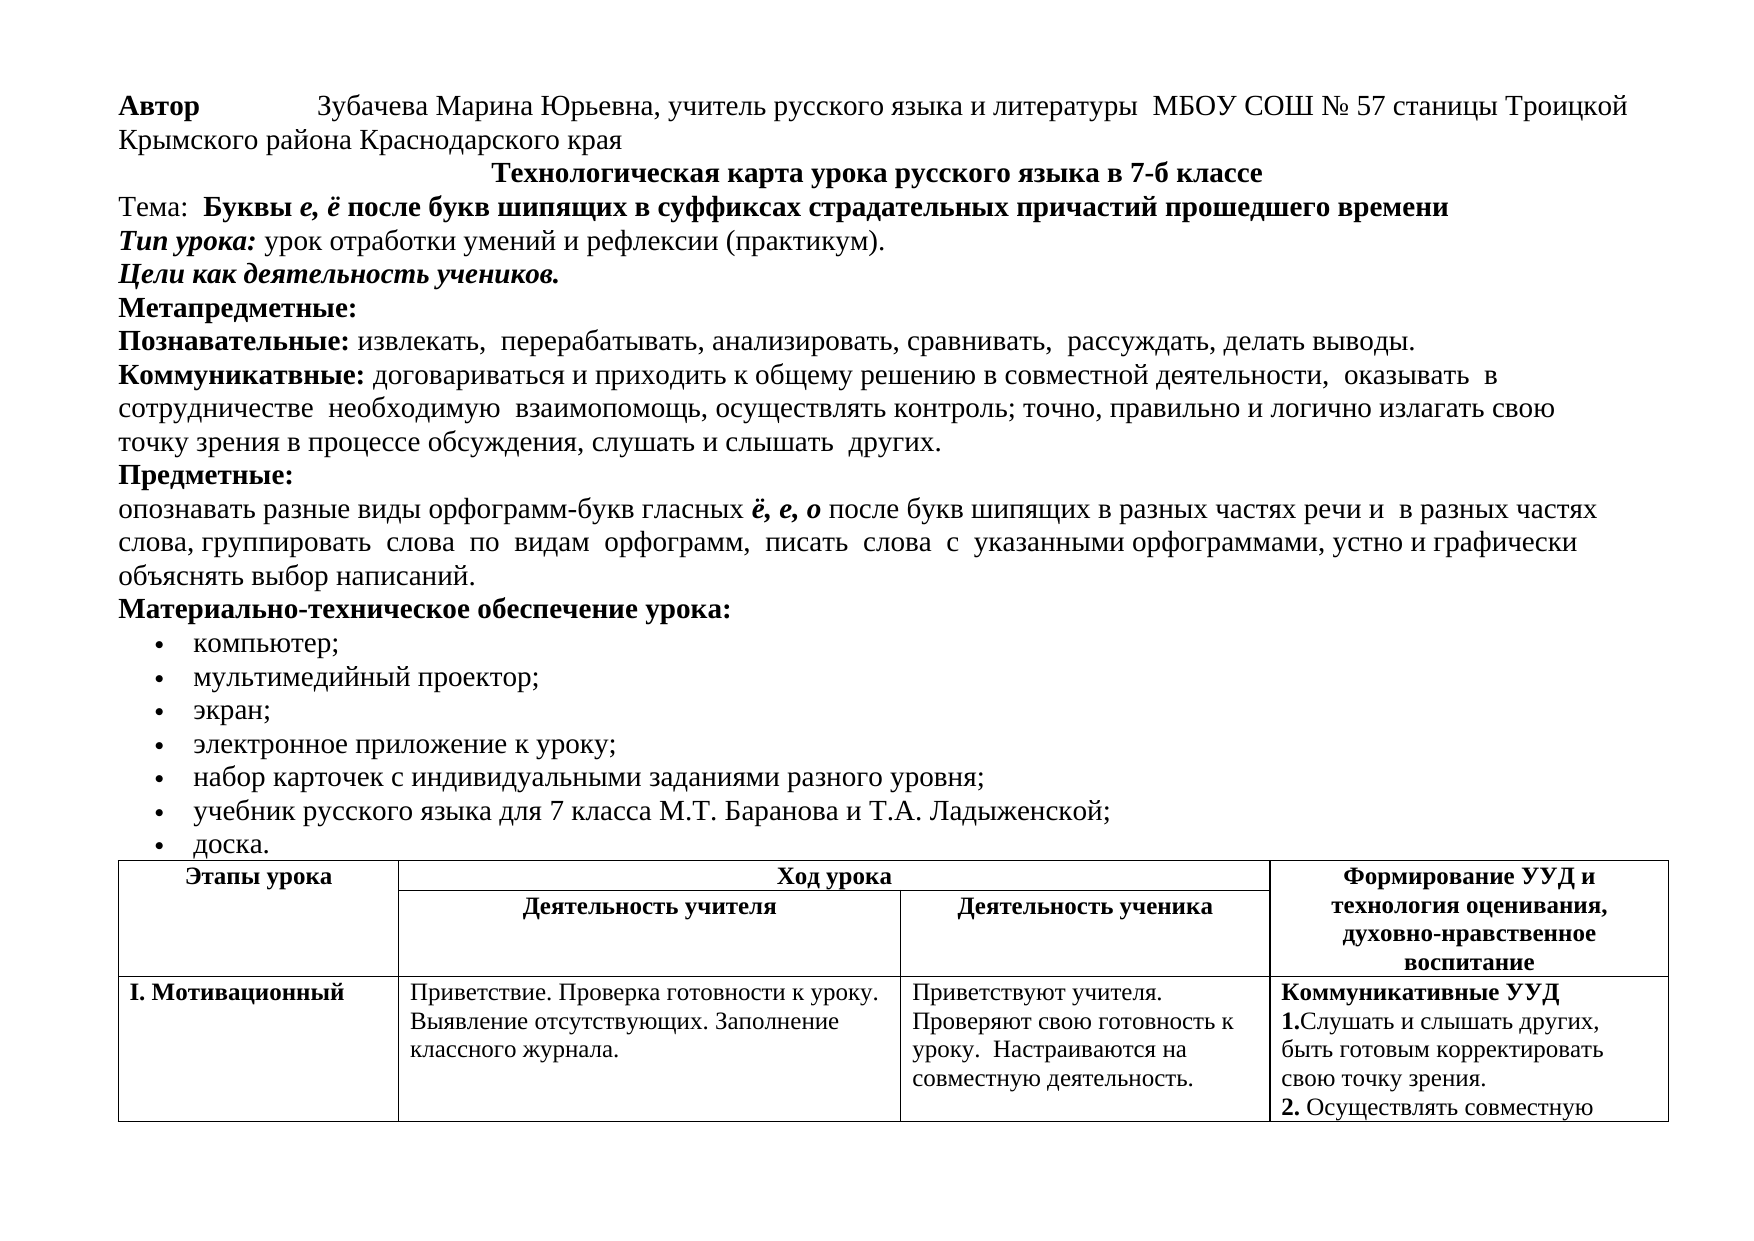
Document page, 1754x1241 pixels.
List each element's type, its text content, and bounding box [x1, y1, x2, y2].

text Предметные: [118, 457, 1636, 491]
table_cell Деятельность ученика [901, 891, 1269, 976]
table_header Ход урока [399, 861, 1269, 890]
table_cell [901, 977, 1269, 1121]
table_header Формирование УУД и технология оценивания, духовно-нравственное воспитание [1271, 861, 1668, 976]
text опознавать разные виды орфограмм-букв гласных ё, е, о после букв шипящих в разных частях речи и в разных частях слова, группировать слова по видам орфограмм, писать слова с указанными орфограммами, устно и графически объяснять выбор написаний. [118, 491, 1636, 592]
table_cell I. Мотивационный [119, 977, 398, 1121]
text Метапредметные: [118, 290, 1636, 323]
text Технологическая карта урока русского языка в 7-б классе [118, 156, 1636, 189]
table_cell Деятельность учителя [399, 891, 900, 976]
list мультимедийный проектор; [156, 659, 1636, 692]
text Познавательные: извлекать, перерабатывать, анализировать, сравнивать, рассуждать, делать выводы. [118, 323, 1636, 357]
text Материально-техническое обеспечение урока: [118, 592, 1636, 625]
table_header Этапы урока [119, 861, 398, 976]
list учебник русского языка для 7 класса М.Т. Баранова и Т.А. Ладыженской; [156, 793, 1636, 826]
list экран; [156, 692, 1636, 726]
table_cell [1271, 977, 1668, 1121]
list компьютер; [156, 625, 1636, 659]
list доска. [156, 826, 1636, 860]
text Тема: Буквы е, ё после букв шипящих в суффиксах страдательных причастий прошедшего времени [118, 189, 1636, 223]
text Цели как деятельность учеников. [118, 256, 1636, 290]
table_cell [399, 977, 900, 1121]
text Тип урока: урок отработки умений и рефлексии (практикум). [118, 223, 1636, 256]
list электронное приложение к уроку; [156, 726, 1636, 759]
text Автор Зубачева Марина Юрьевна, учитель русского языка и литературы МБОУ СОШ № 57 станицы Троицкой Крымского района Краснодарского края [118, 88, 1636, 156]
list набор карточек с индивидуальными заданиями разного уровня; [156, 759, 1636, 793]
text Коммуникатвные: договариваться и приходить к общему решению в совместной деятельности, оказывать в сотрудничестве необходимую взаимопомощь, осуществлять контроль; точно, правильно и логично излагать свою точку зрения в процессе обсуждения, слушать и слышать других. [118, 357, 1636, 457]
